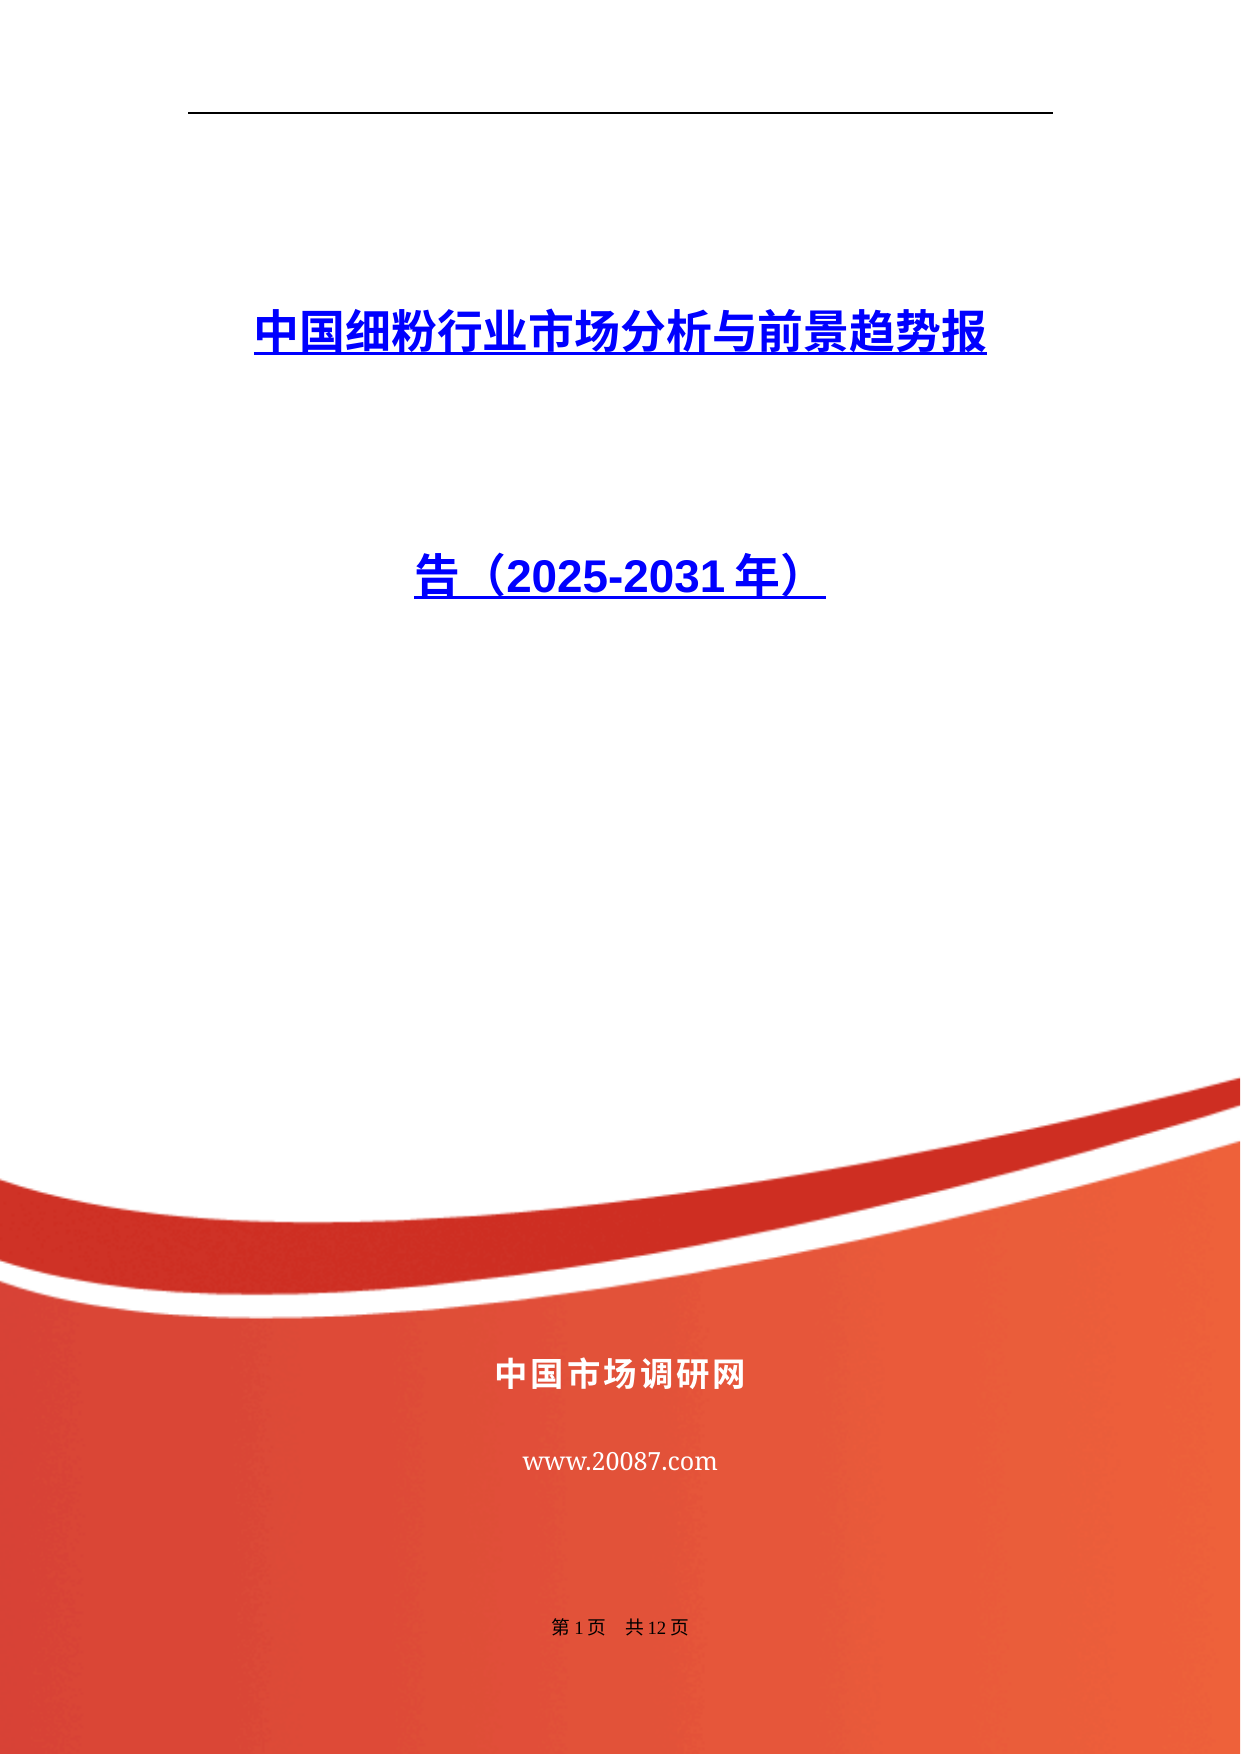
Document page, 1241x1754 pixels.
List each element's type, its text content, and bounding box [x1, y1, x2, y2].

table_header 中国细粉行业市场分析与前景趋势报告（2025-2031年） [188, 207, 1053, 773]
text www.20087.com [187, 1428, 1053, 1493]
picture [0, 1006, 1241, 1754]
subtitle 中国市场调研网 [187, 1339, 1053, 1404]
